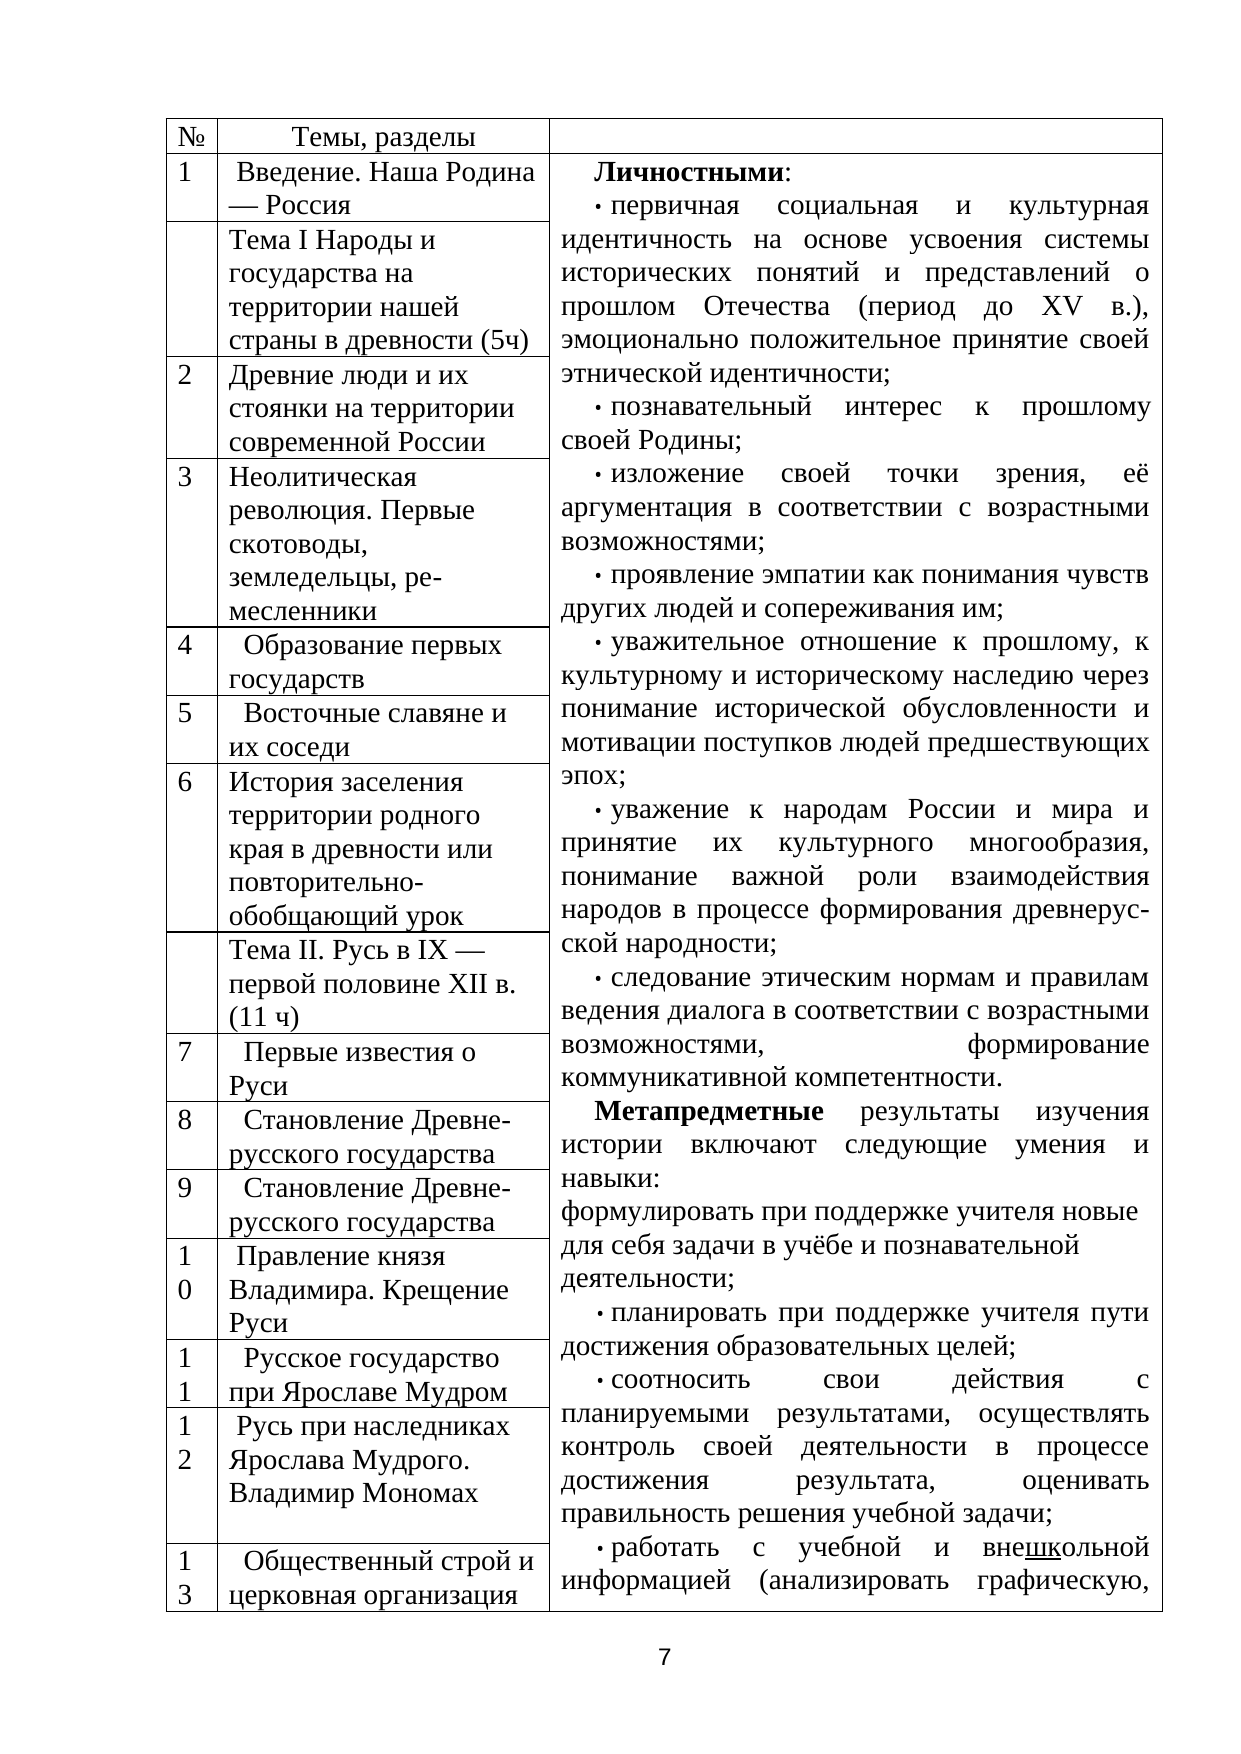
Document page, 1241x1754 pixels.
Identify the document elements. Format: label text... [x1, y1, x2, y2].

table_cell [218, 1544, 549, 1611]
table_cell 8 [167, 1102, 217, 1169]
table_cell Становление Древнерусского государства [218, 1102, 549, 1169]
table_header Темы, разделы [218, 119, 549, 153]
table_cell 10 [167, 1239, 217, 1339]
table_cell Образование первых государств [218, 628, 549, 694]
table_cell Правление князя Владимира. Крещение Руси [218, 1239, 549, 1339]
table_cell 7 [167, 1034, 217, 1101]
table_header [550, 119, 1162, 153]
table_cell Русское государство при Ярославе Мудром [218, 1340, 549, 1407]
table_cell 2 [167, 357, 217, 458]
table_cell Русь при наследниках Ярослава Мудрого. Владимир Мономах [218, 1408, 549, 1542]
table_cell Восточные славяне и их соседи [218, 696, 549, 763]
table_header № [167, 119, 217, 153]
table_cell 1 [167, 154, 217, 221]
table_cell 5 [167, 696, 217, 763]
table_cell 12 [167, 1408, 217, 1542]
table_cell Становление Древнерусского государства [218, 1170, 549, 1237]
table_cell Введение. Наша Родина — Россия [218, 154, 549, 221]
table_cell Тема I Народы и государства на территории нашей страны в древности (5ч) [218, 222, 549, 356]
table_cell Неолитическая революция. Первые скотоводы, земледельцы, ремесленники [218, 459, 549, 626]
table_cell Личностными: первичная социальная и культурная идентичность на основе усвоения системы исторических понятий и представлений о прошлом Отечества (период до XV в.), эмоционально положительное принятие своей этнической идентичности; познавательный интерес к прошлому своей Родины; изложение своей точки зрения, её аргументация в соответствии с возрастными возможностями; проявление эмпатии как понимания чувств других людей и сопереживания им; уважительное отношение к прошлому, к культурному и историческому наследию через понимание исторической обусловленности и мотивации поступков людей предшествующих эпох; уважение к народам России и мира и принятие их культурного многообразия, понимание важной роли взаимодействия народов в процессе формирования древнерусской народности; следование этическим нормам и правилам ведения диалога в соответствии с возрастными возможностями, формирование коммуникативной компетентности. Метапредметные результаты изучения истории включают следующие умения и навыки: формулировать при поддержке учителя новые для себя задачи в учёбе и познавательной деятельности; планировать при поддержке учителя пути достижения образовательных целей; соотносить свои действия с планируемыми результатами, осуществлять контроль своей деятельности в процессе достижения результата, оценивать правильность решения учебной задачи; работать с учебной и внешкольной информацией (анализировать графическую, художественную, текстовую, аудиовизуальную информацию, обобщать факты, составлять план, тезисы, конспект и т. д.); собирать и фиксировать информацию, выделяя главную и второстепенную, критически оценивать её достоверность (при помощи педагога); использовать современные источники информации — материалы на электронных носителях: находить информацию в индивидуальной информационной среде, среде образовательного учреждения, федеральных хранилищах образовательных информационных ресурсов и контролируемом Интернете под руководством педагога; определять понятия, устанавливать аналогии, классифицировать явления, с помощью учителя выбирать основания и критерии для классификации и обобщения; логически строить рассуждение, выстраивать ответ в соответствии с заданием, целью (сжато, полно, выборочно); решать творческие задачи, представлять результаты своей деятельности в форме устного сообщения, участия в дискуссии, беседы, презентации и др., а также в виде письменных работ; организовывать учебное сотрудничество и совместную деятельность с учителем и сверстниками, работать индивидуально и в группе; определять свою роль в учебной группе, вклад всех участников в общий результат. Предметные результаты изучения истории включают: определение исторических процессов, событий во времени, применение основных хронологических понятий и терминов (эра, тысячелетие, век); установление синхронистических связей истории Руси, Европы и Азии; составление и анализ генеалогических схем и таблиц; определение и использование исторических понятий и терминов; овладение элементарными представлениями о закономерностях развития человеческого общества с древности, начале исторического пути России и судьбах народов, населяющих её территорию; использование знаний о территории и границах, географических особенностях, месте и роли России во всемирно-историческом процессе; использование сведений из исторической карты как источника информации о расселении человеческих общностей в эпоху первобытности, расположении древних народов и государств, местах важнейших событий; изложение информации о расселении человеческих общностей в эпоху первобытности, расположении древних государств, местах важнейших событий; описание условий существования, основных занятий, образа жизни людей в древности, памятников культуры, событий древней истории; понимание взаимосвязи между природными и социальными явлениями, их влияния на жизнь человека; высказывание суждений о значении исторического и культурного наследия восточных славян и их соседей; описание характерных, существенных черт форм до- государственного и государственного устройства древних общностей, положения основных групп общества, религиозных верований людей; поиск в источниках различного типа и вида (в материальных памятниках древности, отрывках исторических текстов) информации о событиях и явлениях прошлого; анализ информации, содержащейся в летописях (фрагменты «Повести временных лет» и др.), правовых документах (Русская Правда, Судебники 1497 и 1550 гг.и др.), публицистических произведениях, записках иностранцев и других источниках по истории Древней и Московской Руси; использование приёмов исторического анализа (сопоставление и обобщение фактов, раскрытие причинно-следственных связей, целей и результатов деятельности людей и др.); понимание важности для достоверного изучения прошлого комплекса исторических источников, специфики учебно-познавательной работы с источниками древнейшего периода развития человечества; сопоставление (при помощи учителя) различных версий и оценок исторических событий и личностей с опорой на конкретные примеры; определение собственного отношения к дискуссионным проблемам прошлого; систематизация информации в ходе проектной деятельности, представление её результатов как по периоду в целом, так и по отдельным тематическим блокам; поиск и оформление материалов древней истории своего края, региона, применение краеведческих знаний при составлении описаний исторических и культурных памятников на территории современной России; приобретение опыта историко-культурного, историкоантропологического, цивилизационного подходов к оценке социальных явлений; личностное осмысление социального, духовного, нравственного опыта периода Древней и Московской Руси; уважение к древнерусской культуре и культуре других народов, понимание культурного многообразия народов Евразии в изучаемый период. [550, 154, 1162, 1611]
table_cell 13 [167, 1544, 217, 1611]
table_cell 11 [167, 1340, 217, 1407]
table_cell Древние люди и их стоянки на территории современной России [218, 357, 549, 458]
table_cell Первые известия о Руси [218, 1034, 549, 1101]
table_cell Тема II. Русь в IX — первой половине XII в. (11 ч) [218, 933, 549, 1033]
table_cell 3 [167, 459, 217, 626]
table_cell История заселения территории родного края в древности или повторительно-обобщающий урок [218, 764, 549, 931]
table_cell [167, 933, 217, 1033]
table_cell 6 [167, 764, 217, 931]
table_cell [167, 222, 217, 356]
table_cell 9 [167, 1170, 217, 1237]
table_cell 4 [167, 628, 217, 694]
